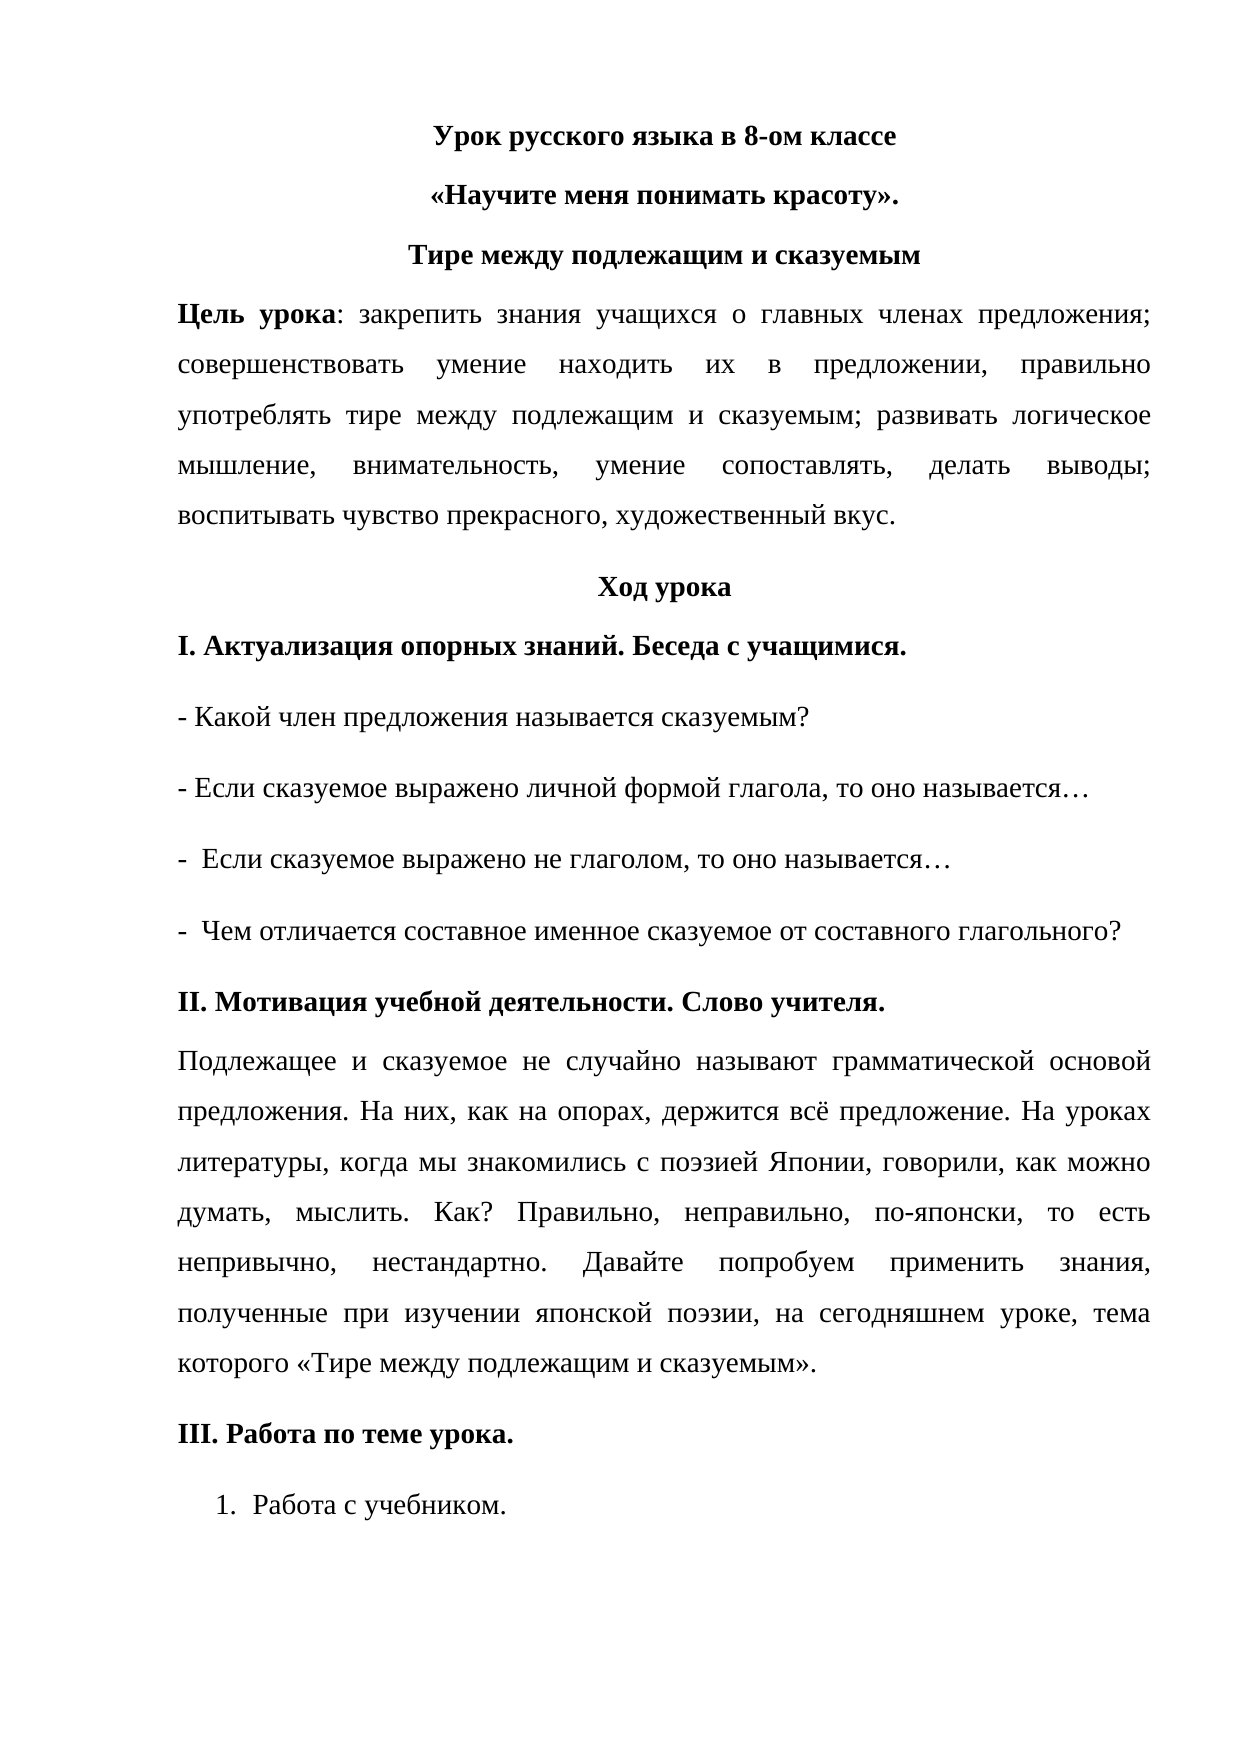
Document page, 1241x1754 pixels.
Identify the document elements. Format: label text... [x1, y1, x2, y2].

text II. Мотивация учебной деятельности. Слово учителя. [177, 984, 1152, 1017]
text - Если сказуемое выражено не глаголом, то оно называется… [177, 841, 1152, 875]
text Тире между подлежащим и сказуемым [177, 237, 1152, 270]
text I. Актуализация опорных знаний. Беседа с учащимися. [177, 628, 1152, 662]
text - Чем отличается составное именное сказуемое от составного глагольного? [177, 913, 1152, 946]
list Работа с учебником. [215, 1487, 1152, 1521]
text Ход урока [177, 569, 1152, 602]
text - Если сказуемое выражено личной формой глагола, то оно называется… [177, 770, 1152, 804]
text Урок русского языка в 8-ом классе [177, 118, 1152, 152]
text Цель урока: закрепить знания учащихся о главных членах предложения; совершенствовать умение находить их в предложении, правильно употреблять тире между подлежащим и сказуемым; развивать логическое мышление, внимательность, умение сопоставлять, делать выводы; воспитывать чувство прекрасного, художественный вкус. [177, 296, 1152, 531]
text III. Работа по теме урока. [177, 1416, 1152, 1450]
text «Научите меня понимать красоту». [177, 177, 1152, 211]
text Подлежащее и сказуемое не случайно называют грамматической основой предложения. На них, как на опорах, держится всё предложение. На уроках литературы, когда мы знакомились с поэзией Японии, говорили, как можно думать, мыслить. Как? Правильно, неправильно, по-японски, то есть непривычно, нестандартно. Давайте попробуем применить знания, полученные при изучении японской поэзии, на сегодняшнем уроке, тема которого «Тире между подлежащим и сказуемым». [177, 1043, 1152, 1378]
text - Какой член предложения называется сказуемым? [177, 699, 1152, 733]
